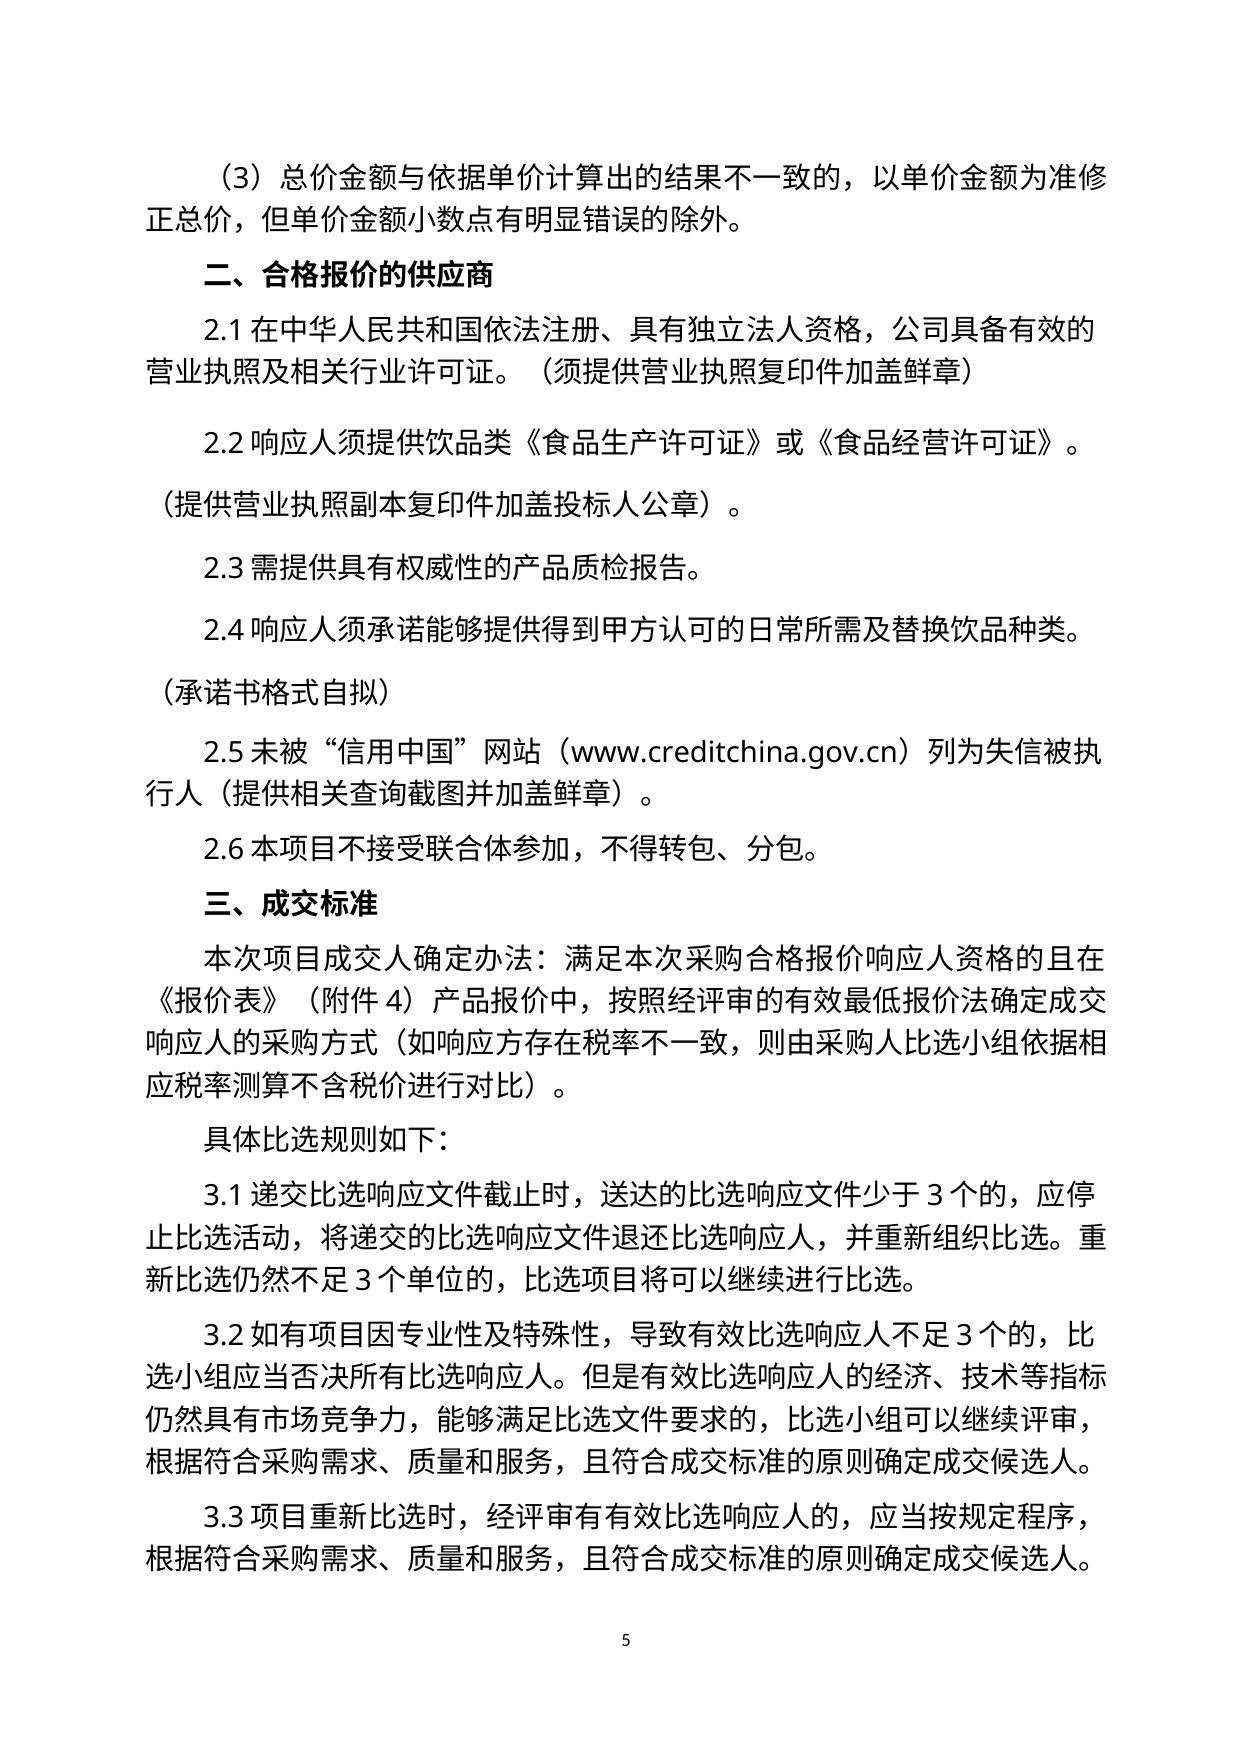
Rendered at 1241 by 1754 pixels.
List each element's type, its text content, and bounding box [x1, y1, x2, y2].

title 2.6本项目不接受联合体参加，不得转包、分包。 [145, 826, 1107, 868]
text 3.3项目重新比选时，经评审有有效比选响应人的，应当按规定程序，根据符合采购需求、质量和服务，且符合成交标准的原则确定成交候选人。 [145, 1493, 1107, 1578]
text 2.5未被“信用中国”网站（www.creditchina.gov.cn）列为失信被执行人（提供相关查询截图并加盖鲜章）。 [145, 728, 1107, 813]
text 2.3需提供具有权威性的产品质检报告。 [145, 528, 1107, 591]
text 3.1递交比选响应文件截止时，送达的比选响应文件少于3个的，应停止比选活动，将递交的比选响应文件退还比选响应人，并重新组织比选。重新比选仍然不足3个单位的，比选项目将可以继续进行比选。 [145, 1172, 1107, 1299]
text 具体比选规则如下： [145, 1117, 1107, 1159]
text （3）总价金额与依据单价计算出的结果不一致的，以单价金额为准修正总价，但单价金额小数点有明显错误的除外。 [145, 154, 1107, 239]
text 三、成交标准 [145, 880, 1107, 923]
text 2.4响应人须承诺能够提供得到甲方认可的日常所需及替换饮品种类。（承诺书格式自拟） [145, 591, 1107, 716]
text 2.2响应人须提供饮品类《食品生产许可证》或《食品经营许可证》。（提供营业执照副本复印件加盖投标人公章）。 [145, 403, 1107, 528]
text 2.1在中华人民共和国依法注册、具有独立法人资格，公司具备有效的营业执照及相关行业许可证。（须提供营业执照复印件加盖鲜章） [145, 306, 1107, 391]
text 3.2如有项目因专业性及特殊性，导致有效比选响应人不足3个的，比选小组应当否决所有比选响应人。但是有效比选响应人的经济、技术等指标仍然具有市场竞争力，能够满足比选文件要求的，比选小组可以继续评审，根据符合采购需求、质量和服务，且符合成交标准的原则确定成交候选人。 [145, 1311, 1107, 1481]
text 本次项目成交人确定办法：满足本次采购合格报价响应人资格的且在《报价表》（附件4）产品报价中，按照经评审的有效最低报价法确定成交响应人的采购方式（如响应方存在税率不一致，则由采购人比选小组依据相应税率测算不含税价进行对比）。 [145, 935, 1107, 1104]
text 二、合格报价的供应商 [145, 251, 1107, 294]
